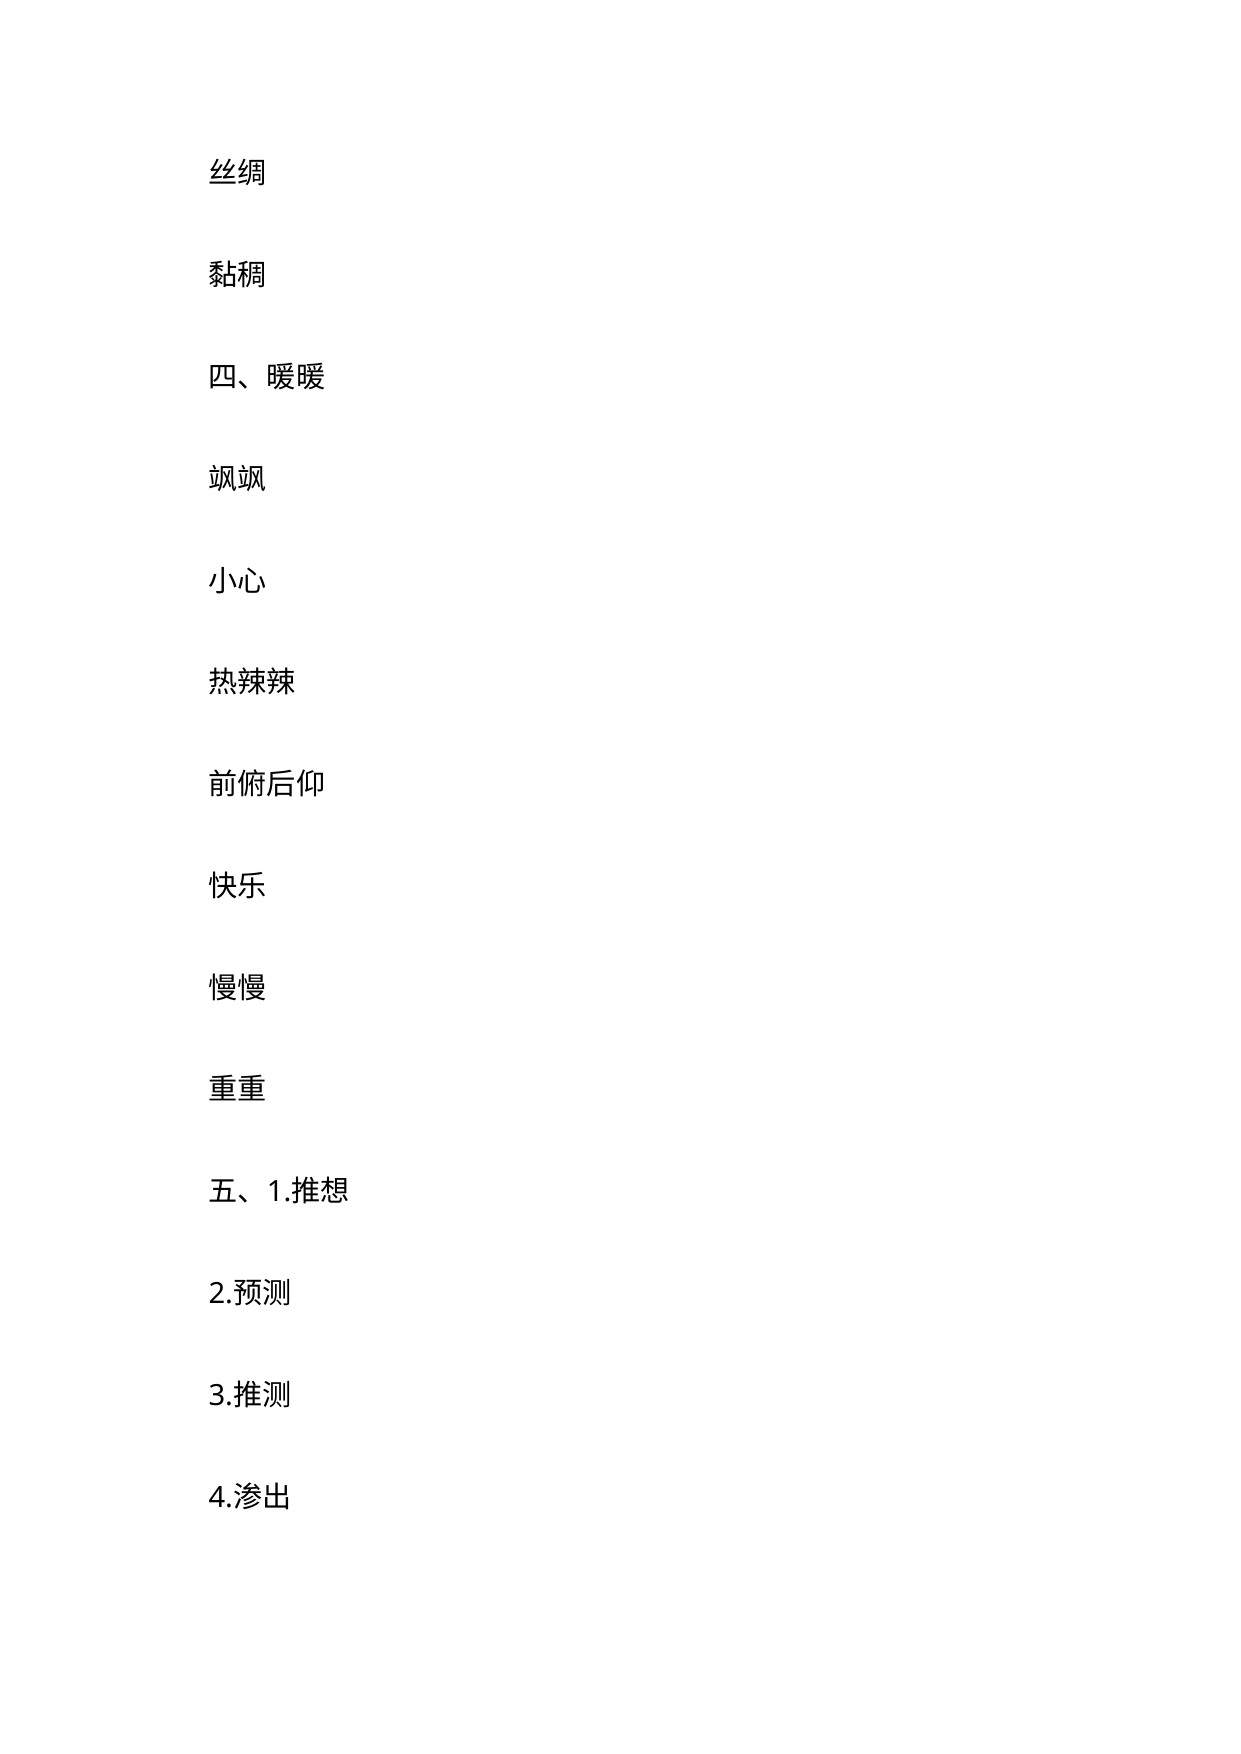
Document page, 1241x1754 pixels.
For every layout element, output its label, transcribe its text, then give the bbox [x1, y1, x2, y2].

text 四、暖暖 [150, 353, 1090, 396]
text 3.推测 [150, 1372, 1090, 1414]
text 慢慢 [150, 964, 1090, 1006]
text 2.预测 [150, 1270, 1090, 1312]
text 飒飒 [150, 455, 1090, 498]
text 前俯后仰 [150, 761, 1090, 803]
text 五、1.推想 [150, 1168, 1090, 1210]
text 快乐 [150, 862, 1090, 905]
text 4.渗出 [150, 1474, 1090, 1516]
text 重重 [150, 1066, 1090, 1108]
text 热辣辣 [150, 659, 1090, 701]
text 丝绸 [150, 150, 1090, 192]
text 黏稠 [150, 252, 1090, 294]
text 小心 [150, 557, 1090, 599]
